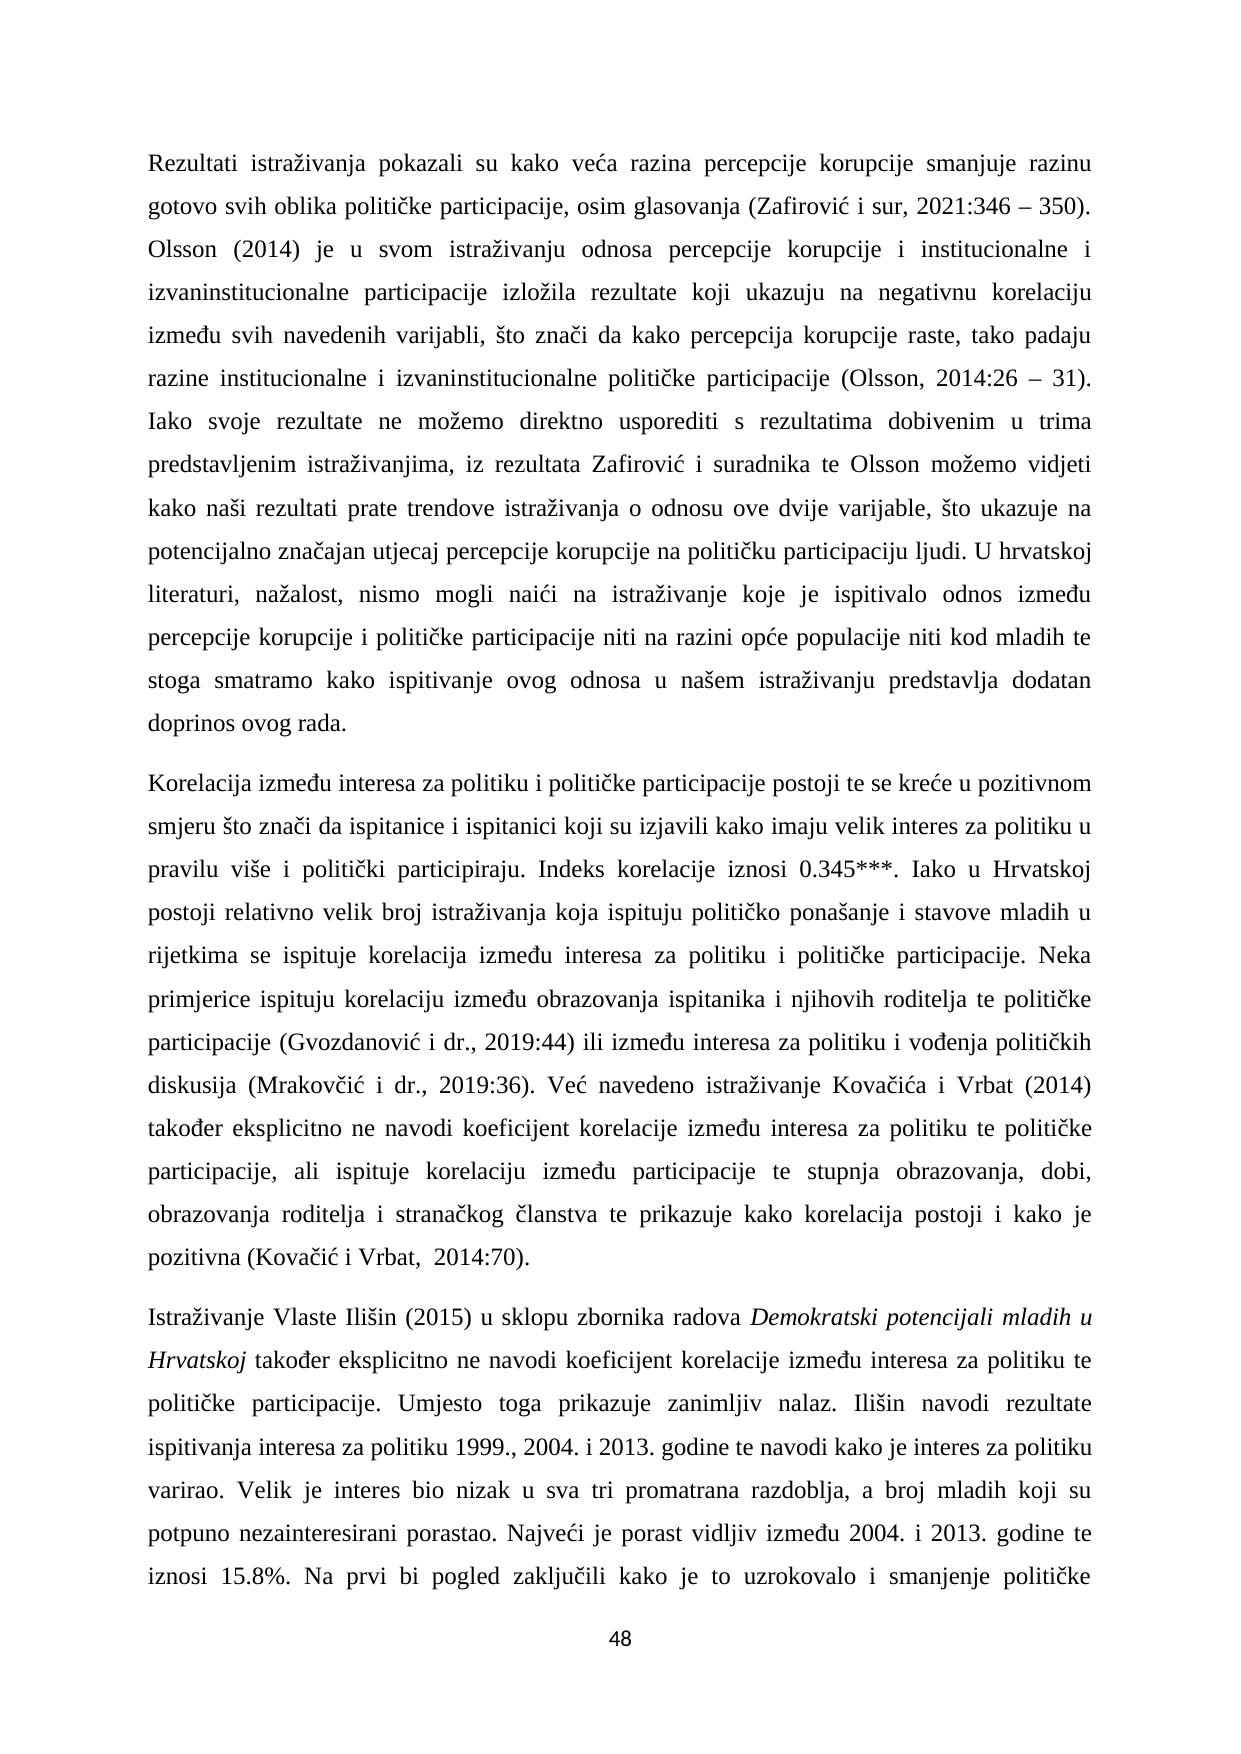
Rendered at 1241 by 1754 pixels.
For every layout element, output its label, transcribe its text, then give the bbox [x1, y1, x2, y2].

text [148, 1302, 1093, 1590]
text Korelacija između interesa za politiku i političke participacije postoji te se kreće u pozitivnom smjeru što znači da ispitanice i ispitanici koji su izjavili kako imaju velik interes za politiku u pravilu više i politički participiraju. Indeks korelacije iznosi 0.345***. Iako u Hrvatskoj postoji relativno velik broj istraživanja koja ispituju političko ponašanje i stavove mladih u rijetkima se ispituje korelacija između interesa za politiku i političke participacije. Neka primjerice ispituju korelaciju između obrazovanja ispitanika i njihovih roditelja te političke participacije (Gvozdanović i dr., 2019:44) ili između interesa za politiku i vođenja političkih diskusija (Mrakovčić i dr., 2019:36). Već navedeno istraživanje Kovačića i Vrbat (2014) također eksplicitno ne navodi koeficijent korelacije između interesa za politiku te političke participacije, ali ispituje korelaciju između participacije te stupnja obrazovanja, dobi, obrazovanja roditelja i stranačkog članstva te prikazuje kako korelacija postoji i kako je pozitivna (Kovačić i Vrbat, 2014:70). [148, 768, 1093, 1271]
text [148, 148, 1093, 737]
